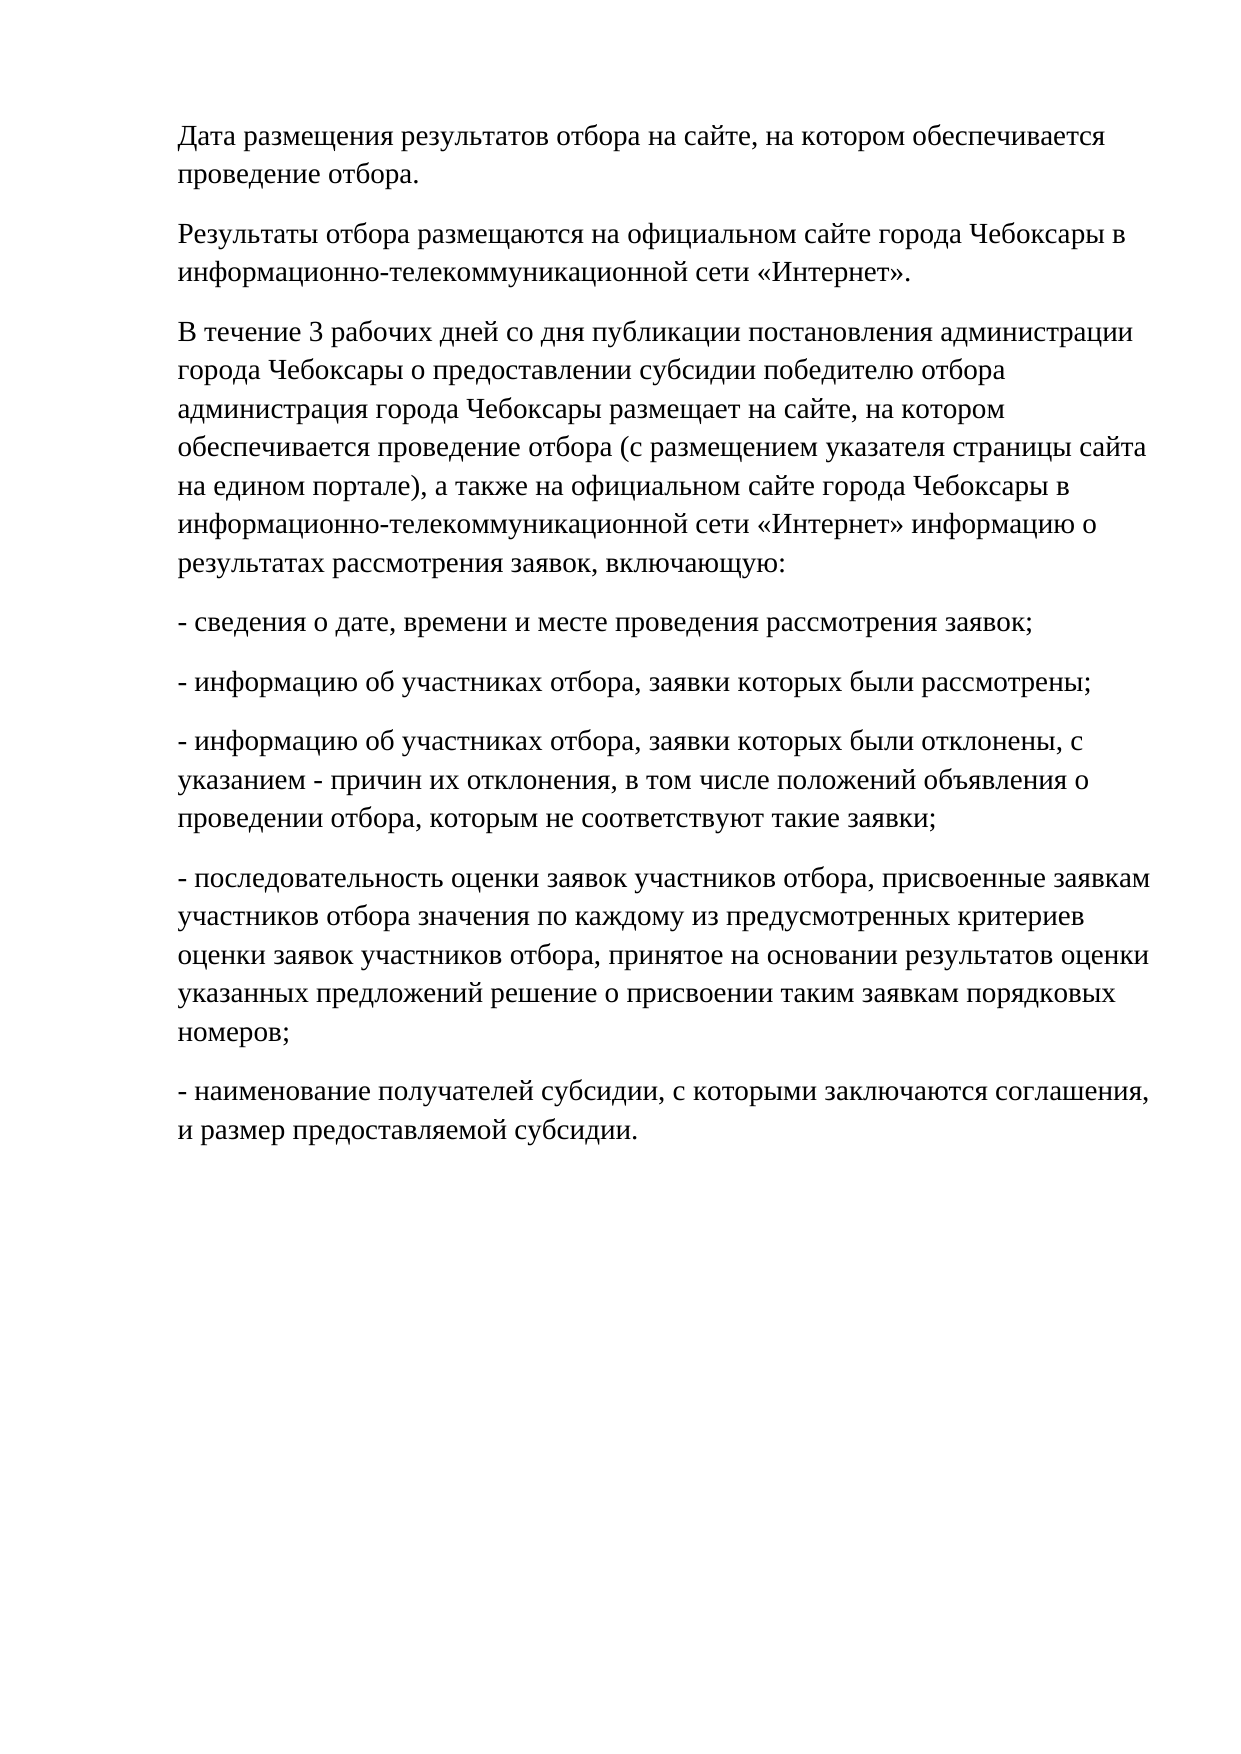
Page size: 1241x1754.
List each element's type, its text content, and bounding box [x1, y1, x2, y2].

text В течение 3 рабочих дней со дня публикации постановления администрации города Чебоксары о предоставлении субсидии победителю отбора администрация города Чебоксары размещает на сайте, на котором обеспечивается проведение отбора (с размещением указателя страницы сайта на едином портале), а также на официальном сайте города Чебоксары в информационно-телекоммуникационной сети «Интернет» информацию о результатах рассмотрения заявок, включающую: [177, 314, 1152, 579]
text - информацию об участниках отбора, заявки которых были отклонены, с указанием - причин их отклонения, в том числе положений объявления о проведении отбора, которым не соответствуют такие заявки; [177, 723, 1152, 834]
text - наименование получателей субсидии, с которыми заключаются соглашения, и размер предоставляемой субсидии. [177, 1073, 1152, 1145]
text - последовательность оценки заявок участников отбора, присвоенные заявкам участников отбора значения по каждому из предусмотренных критериев оценки заявок участников отбора, принятое на основании результатов оценки указанных предложений решение о присвоении таким заявкам порядковых номеров; [177, 860, 1152, 1047]
text Дата размещения результатов отбора на сайте, на котором обеспечивается проведение отбора. [177, 118, 1152, 190]
text - сведения о дате, времени и месте проведения рассмотрения заявок; [177, 604, 1152, 638]
text Результаты отбора размещаются на официальном сайте города Чебоксары в информационно-телекоммуникационной сети «Интернет». [177, 216, 1152, 288]
text - информацию об участниках отбора, заявки которых были рассмотрены; [177, 664, 1152, 697]
